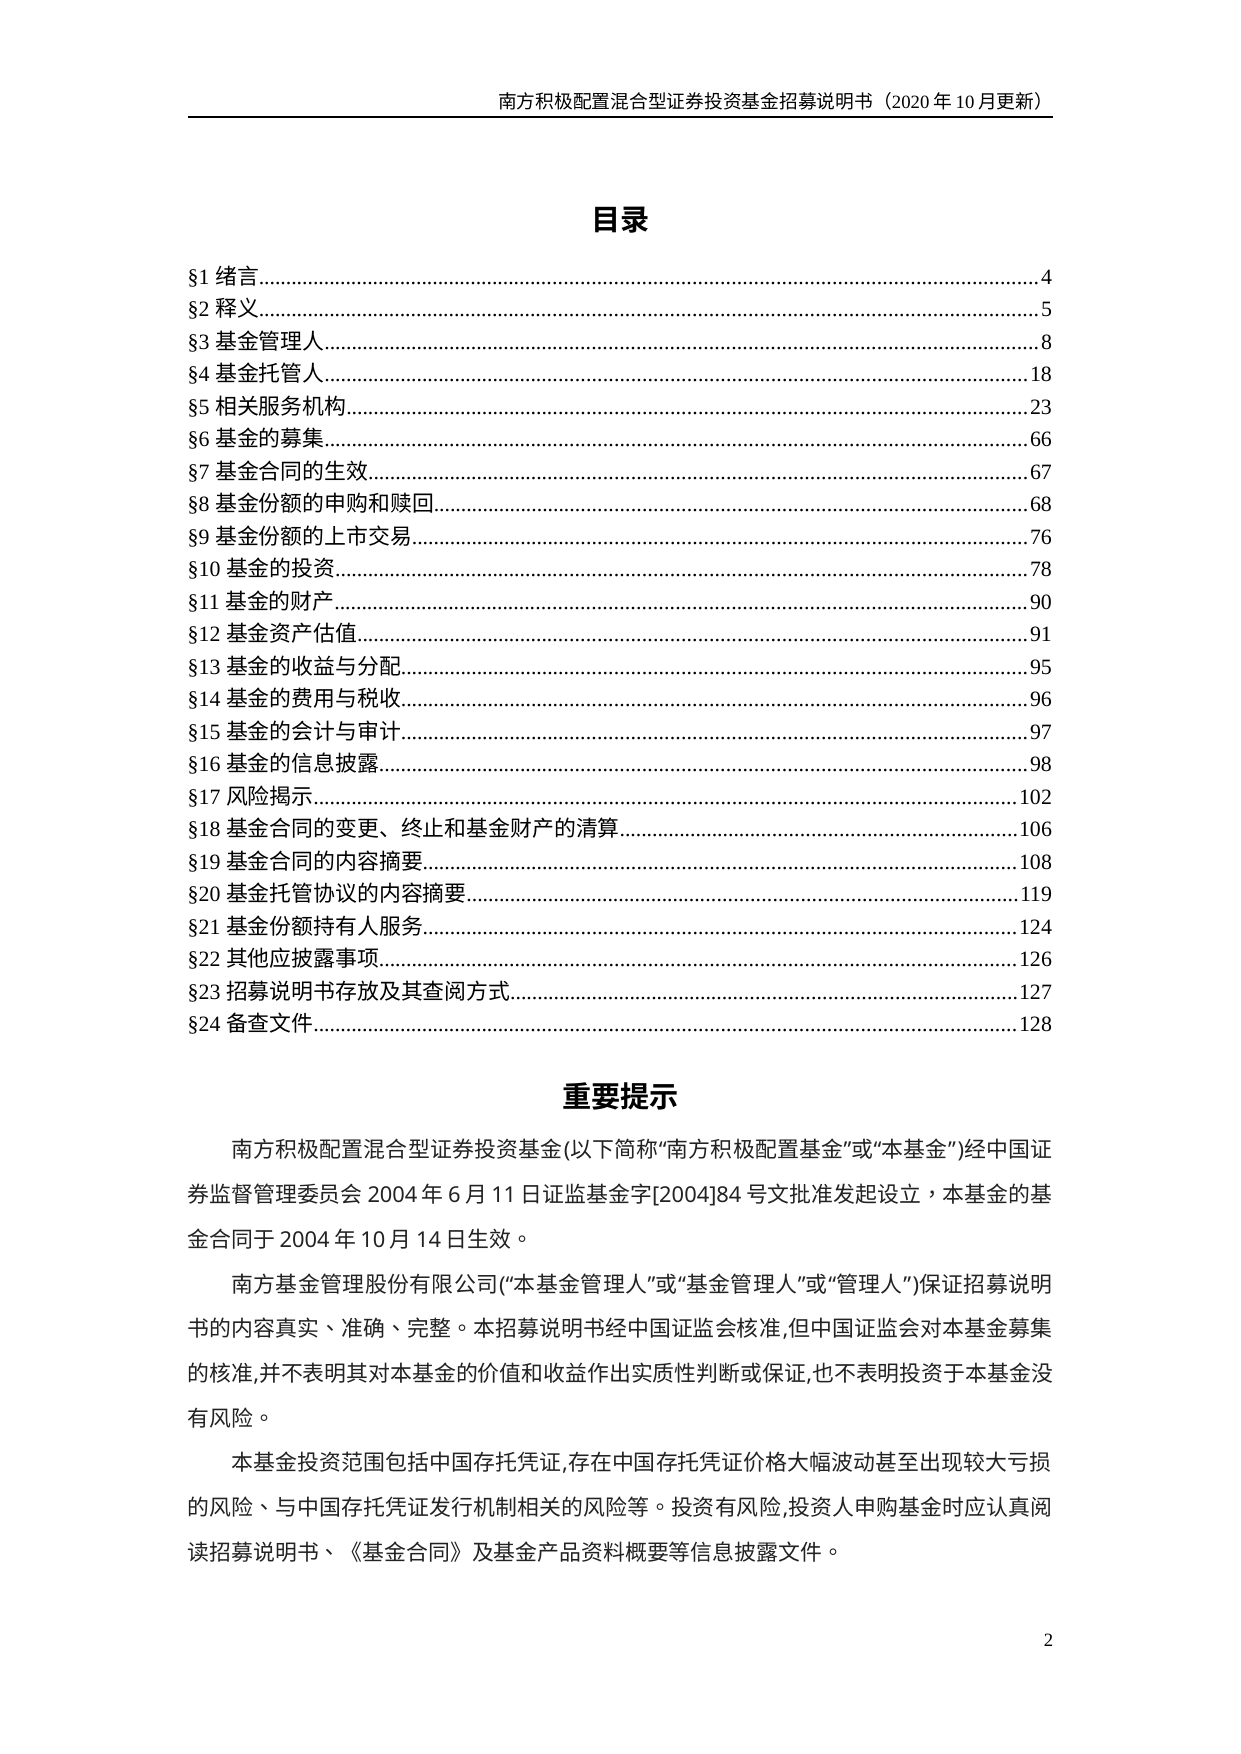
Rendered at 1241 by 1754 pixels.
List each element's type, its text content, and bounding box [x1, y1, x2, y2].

text §21 基金份额持有人服务 124 [187, 908, 1053, 941]
text §10 基金的投资 78 [187, 551, 1053, 583]
text §19 基金合同的内容摘要 108 [187, 843, 1053, 876]
text §13 基金的收益与分配 95 [187, 648, 1053, 681]
text §6 基金的募集 66 [187, 421, 1053, 453]
text 南方基金管理股份有限公司(“本基金管理人”或“基金管理人”或“管理人”)保证招募说明书的内容真实、准确、完整。本招募说明书经中国证监会核准,但中国证监会对本基金募集的核准,并不表明其对本基金的价值和收益作出实质性判断或保证,也不表明投资于本基金没有风险。 [187, 1268, 1053, 1432]
text §17 风险揭示 102 [187, 778, 1053, 811]
text 本基金投资范围包括中国存托凭证,存在中国存托凭证价格大幅波动甚至出现较大亏损的风险、与中国存托凭证发行机制相关的风险等。投资有风险,投资人申购基金时应认真阅读招募说明书、《基金合同》及基金产品资料概要等信息披露文件。 [187, 1447, 1053, 1566]
text §16 基金的信息披露 98 [187, 746, 1053, 778]
text §22 其他应披露事项 126 [187, 941, 1053, 973]
text §14 基金的费用与税收 96 [187, 681, 1053, 713]
text §4 基金托管人 18 [187, 356, 1053, 388]
text §3 基金管理人 8 [187, 323, 1053, 356]
text §5 相关服务机构 23 [187, 388, 1053, 421]
text §8 基金份额的申购和赎回 68 [187, 486, 1053, 518]
text §2 释义 5 [187, 291, 1053, 323]
text §9 基金份额的上市交易 76 [187, 518, 1053, 551]
text 目录 [187, 187, 1053, 252]
text §12 基金资产估值 91 [187, 616, 1053, 648]
text §15 基金的会计与审计 97 [187, 713, 1053, 746]
text 南方积极配置混合型证券投资基金(以下简称“南方积极配置基金”或“本基金”)经中国证券监督管理委员会2004年6月11日证监基金字[2004]84号文批准发起设立，本基金的基金合同于2004年10月14日生效。 [187, 1134, 1053, 1254]
text §23 招募说明书存放及其查阅方式 127 [187, 973, 1053, 1006]
text §1 绪言 4 [187, 258, 1053, 291]
text §7 基金合同的生效 67 [187, 453, 1053, 486]
text §18 基金合同的变更、终止和基金财产的清算 106 [187, 811, 1053, 843]
text §24 备查文件 128 [187, 1006, 1053, 1038]
text §11 基金的财产 90 [187, 583, 1053, 616]
text §20 基金托管协议的内容摘要 119 [187, 876, 1053, 908]
text 重要提示 [187, 1063, 1053, 1128]
